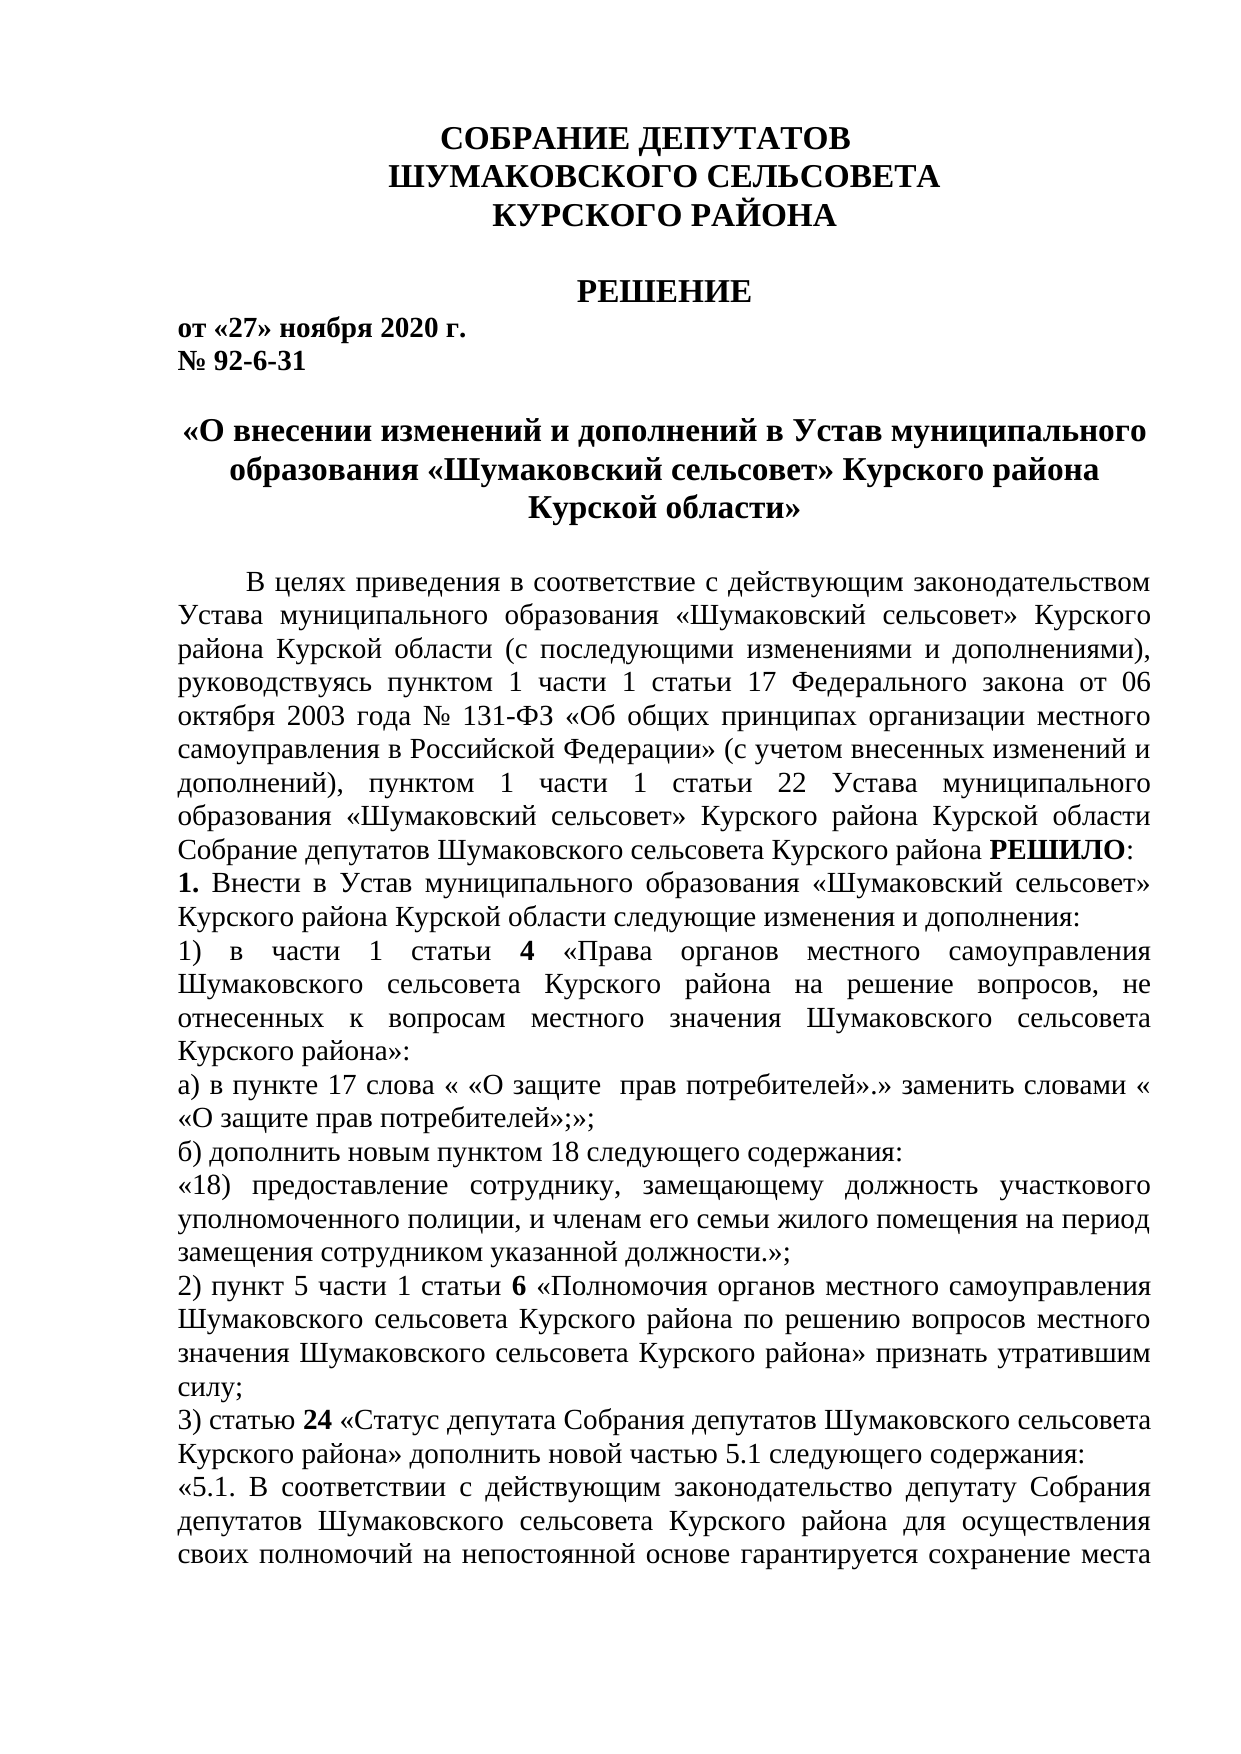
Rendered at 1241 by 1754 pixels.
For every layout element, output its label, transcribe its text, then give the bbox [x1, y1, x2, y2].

text Курской области» [177, 487, 1152, 525]
text 1. Внести в Устав муниципального образования «Шумаковский сельсовет» Курского района Курской области следующие изменения и дополнения: [177, 866, 1152, 933]
text ШУМАКОВСКОГО СЕЛЬСОВЕТА [177, 156, 1152, 195]
text № 92-6-31 [177, 343, 1152, 377]
text 3) статью 24 «Статус депутата Собрания депутатов Шумаковского сельсовета Курского района» дополнить новой частью 5.1 следующего содержания: [177, 1402, 1152, 1469]
text а) в пункте 17 слова « «О защите прав потребителей».» заменить словами « «О защите прав потребителей»;»; [177, 1067, 1152, 1134]
text «18) предоставление сотруднику, замещающему должность участкового уполномоченного полиции, и членам его семьи жилого помещения на период замещения сотрудником указанной должности.»; [177, 1167, 1152, 1268]
text от «27» ноября 2020 г. [177, 310, 1152, 343]
text «О внесении изменений и дополнений в Устав муниципального образования «Шумаковский сельсовет» Курского района [177, 410, 1152, 487]
text РЕШЕНИЕ [177, 271, 1152, 310]
text 1) в части 1 статьи 4 «Права органов местного самоуправления Шумаковского сельсовета Курского района на решение вопросов, не отнесенных к вопросам местного значения Шумаковского сельсовета Курского района»: [177, 933, 1152, 1067]
text СОБРАНИЕ ДЕПУТАТОВ [177, 118, 1152, 156]
text б) дополнить новым пунктом 18 следующего содержания: [177, 1134, 1152, 1167]
text 2) пункт 5 части 1 статьи 6 «Полномочия органов местного самоуправления Шумаковского сельсовета Курского района по решению вопросов местного значения Шумаковского сельсовета Курского района» признать утратившим силу; [177, 1268, 1152, 1402]
text КУРСКОГО РАЙОНА [177, 195, 1152, 233]
text В целях приведения в соответствие с действующим законодательством Устава муниципального образования «Шумаковский сельсовет» Курского района Курской области (с последующими изменениями и дополнениями), руководствуясь пунктом 1 части 1 статьи 17 Федерального закона от 06 октября 2003 года № 131-ФЗ «Об общих принципах организации местного самоуправления в Российской Федерации» (с учетом внесенных изменений и дополнений), пунктом 1 части 1 статьи 22 Устава муниципального образования «Шумаковский сельсовет» Курского района Курской области Собрание депутатов Шумаковского сельсовета Курского района РЕШИЛО: [177, 564, 1152, 866]
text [177, 1469, 1152, 1570]
